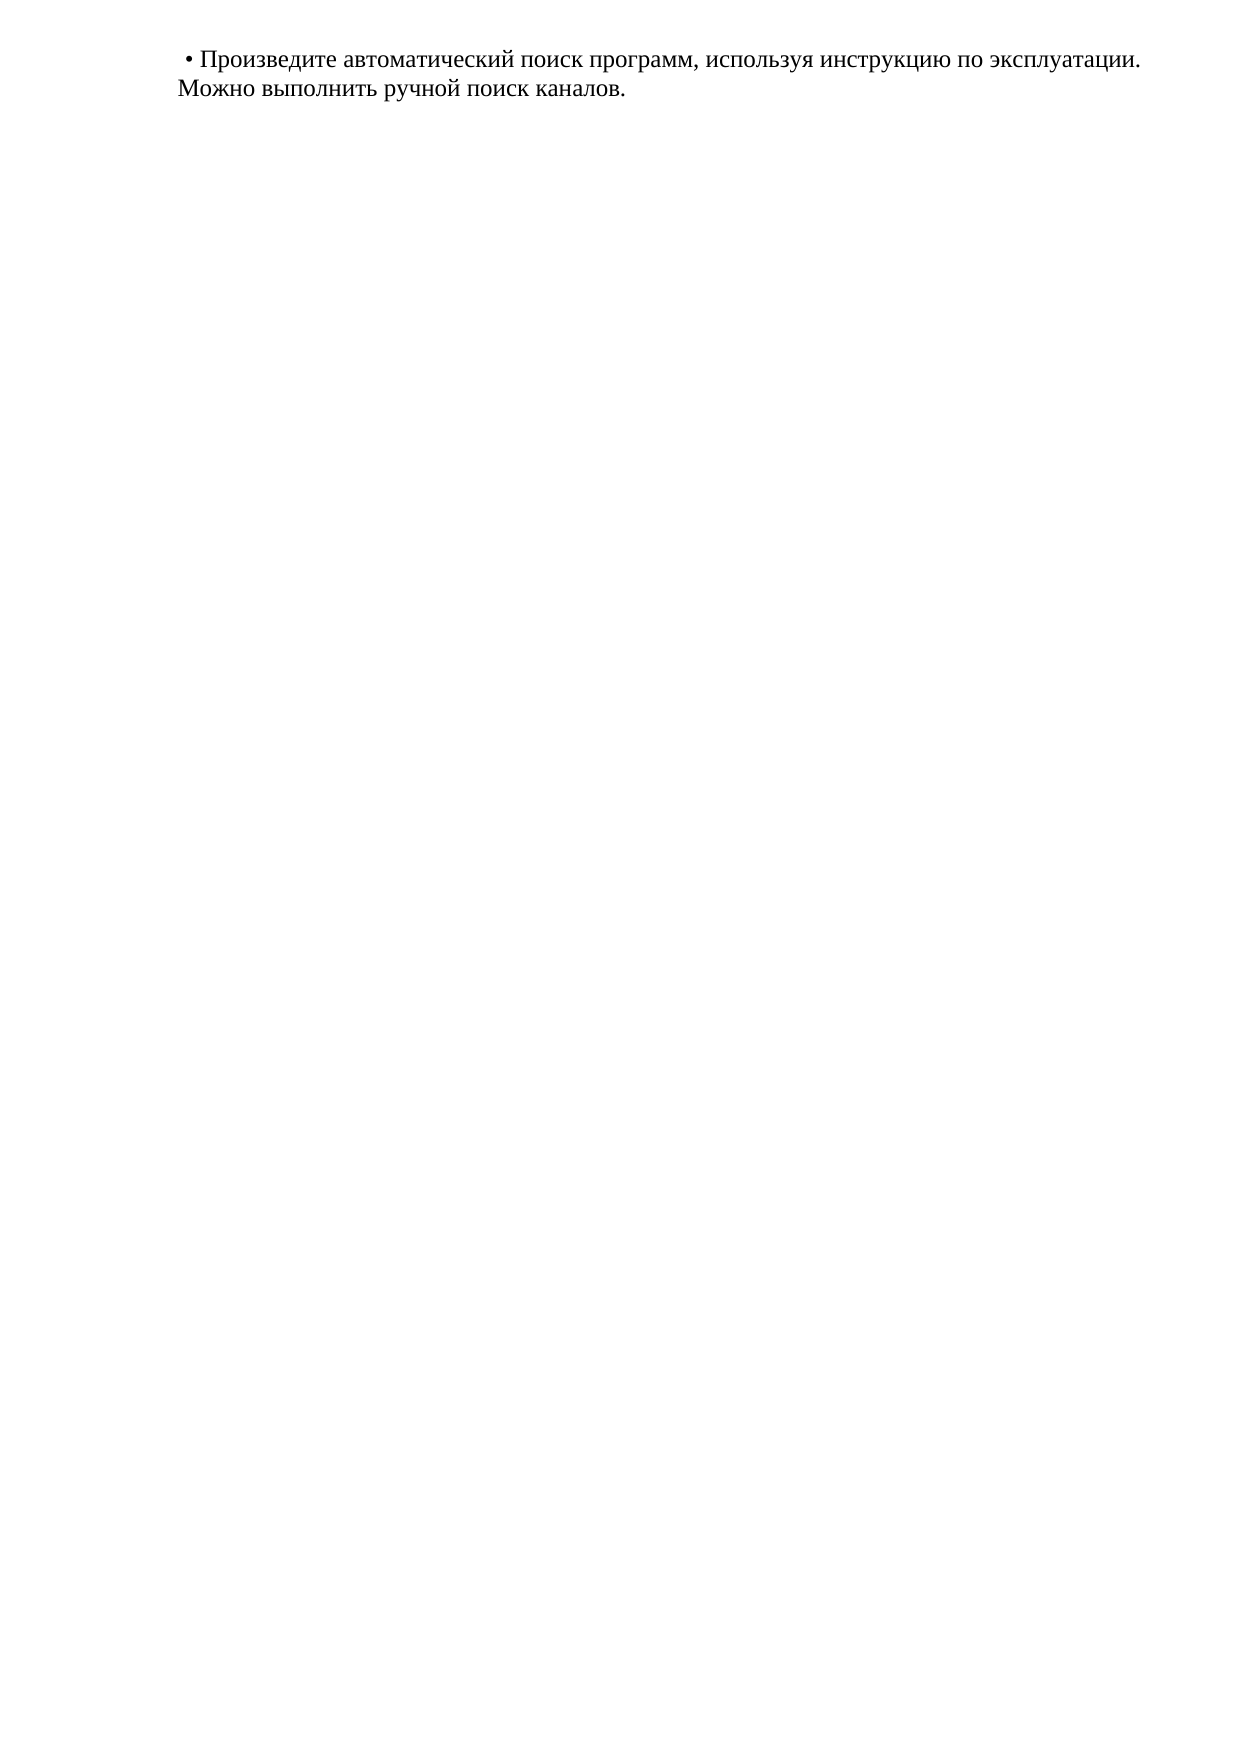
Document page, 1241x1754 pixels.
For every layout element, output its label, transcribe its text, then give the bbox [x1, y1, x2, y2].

text • Произведите автоматический поиск программ, используя инструкцию по эксплуатации. Можно выполнить ручной поиск каналов. [177, 44, 1152, 102]
